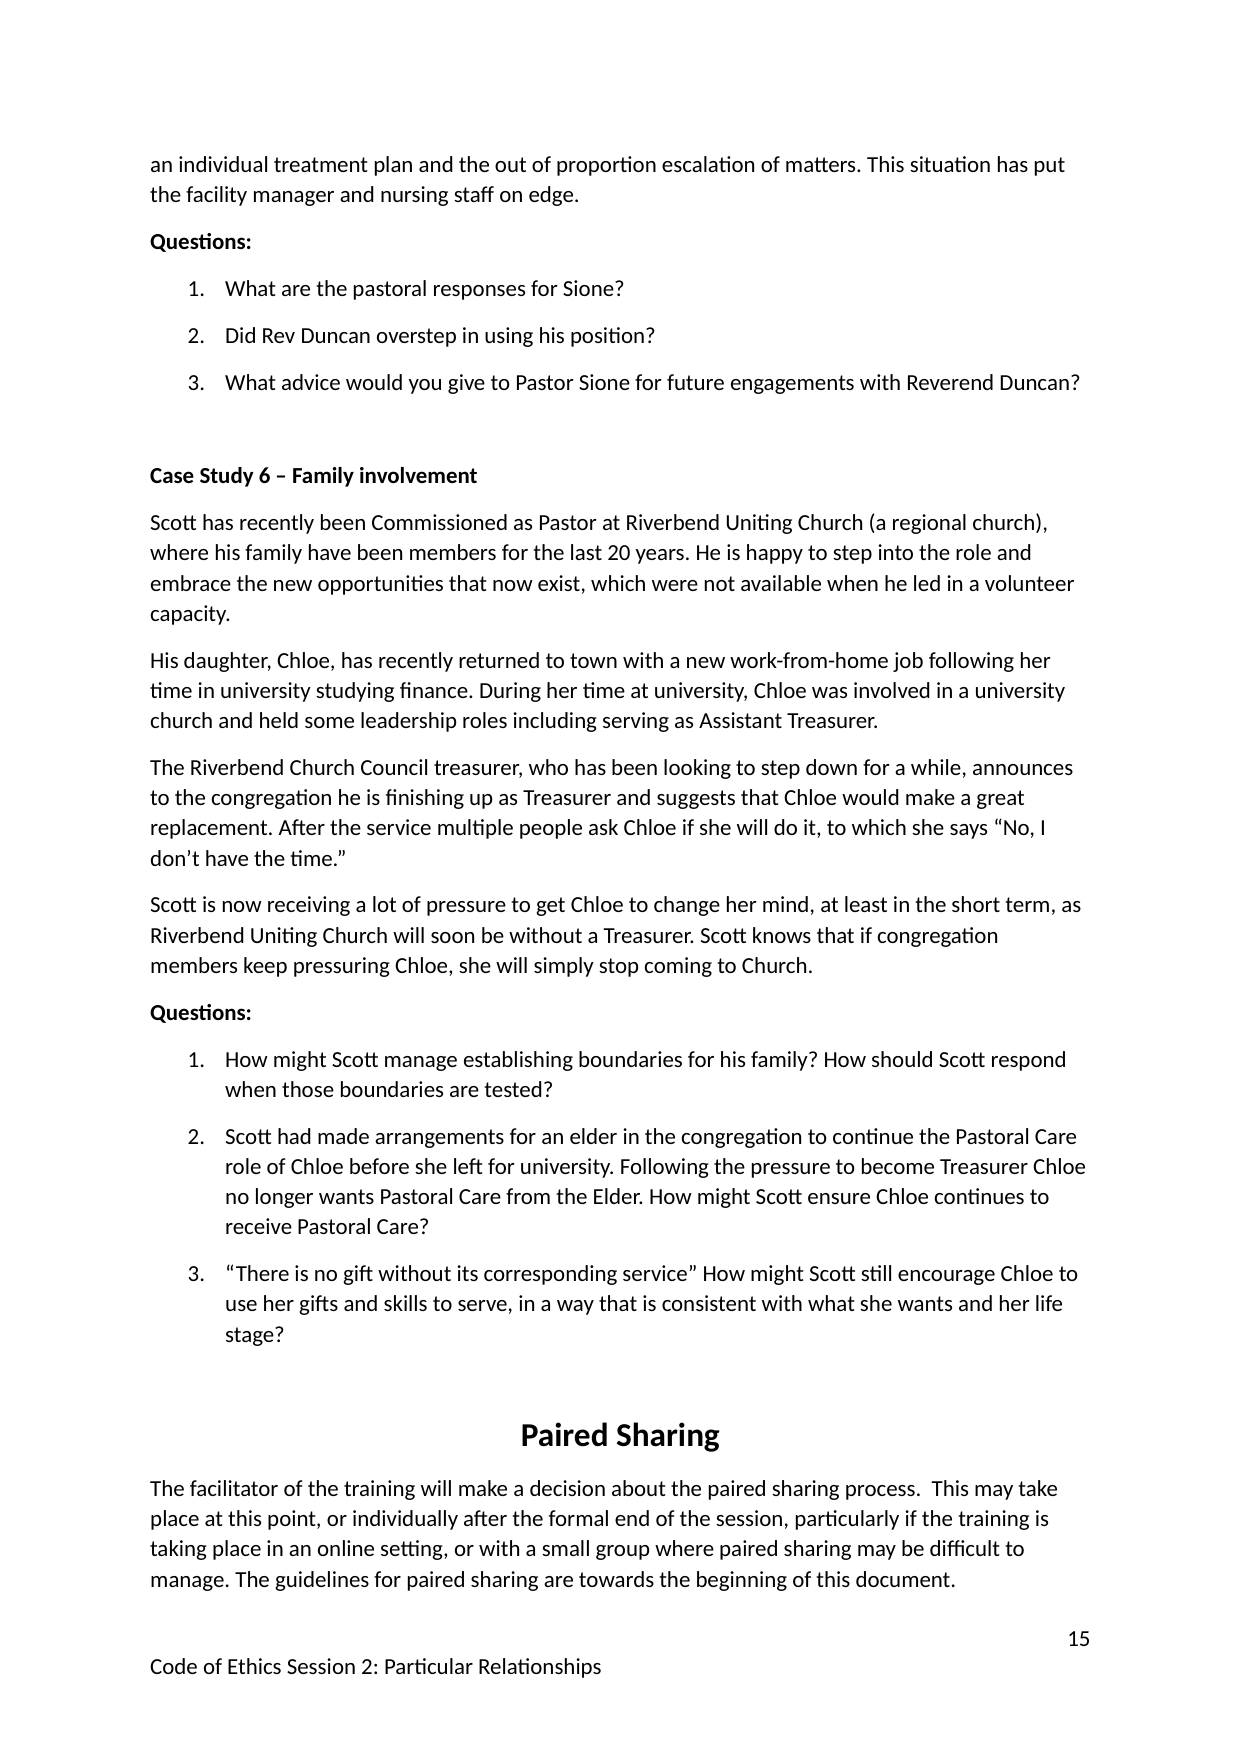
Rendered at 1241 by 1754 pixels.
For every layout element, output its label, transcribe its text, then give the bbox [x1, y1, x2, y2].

list How might Scott manage establishing boundaries for his family? How should Scott respond when those boundaries are tested? [187, 1045, 1090, 1103]
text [150, 150, 1090, 208]
text Case Study 6 – Family involvement [150, 461, 1090, 489]
text Scott has recently been Commissioned as Pastor at Riverbend Uniting Church (a regional church), where his family have been members for the last 20 years. He is happy to step into the role and embrace the new opportunities that now exist, which were not available when he led in a volunteer capacity. [150, 508, 1090, 627]
list What are the pastoral responses for Sione? [187, 274, 1090, 302]
list Did Rev Duncan overstep in using his position? [187, 321, 1090, 349]
text The facilitator of the training will make a decision about the paired sharing process. This may take place at this point, or individually after the formal end of the session, particularly if the training is taking place in an online setting, or with a small group where paired sharing may be difficult to manage. The guidelines for paired sharing are towards the beginning of this document. [150, 1474, 1090, 1593]
text Scott is now receiving a lot of pressure to get Chloe to change her mind, at least in the short term, as Riverbend Uniting Church will soon be without a Treasurer. Scott knows that if congregation members keep pressuring Chloe, she will simply stop coming to Church. [150, 891, 1090, 979]
text His daughter, Chloe, has recently returned to town with a new work-from-home job following her time in university studying finance. During her time at university, Chloe was involved in a university church and held some leadership roles including serving as Assistant Treasurer. [150, 646, 1090, 734]
text Paired Sharing [150, 1413, 1090, 1454]
list Scott had made arrangements for an elder in the congregation to continue the Pastoral Care role of Chloe before she left for university. Following the pressure to become Treasurer Chloe no longer wants Pastoral Care from the Elder. How might Scott ensure Chloe continues to receive Pastoral Care? [187, 1122, 1090, 1241]
text The Riverbend Church Council treasurer, who has been looking to step down for a while, announces to the congregation he is finishing up as Treasurer and suggests that Chloe would make a great replacement. After the service multiple people ask Chloe if she will do it, to which she says “No, I don’t have the time.” [150, 753, 1090, 872]
text Questions: [150, 998, 1090, 1026]
text Questions: [150, 227, 1090, 255]
list “There is no gift without its corresponding service” How might Scott still encourage Chloe to use her gifts and skills to serve, in a way that is consistent with what she wants and her life stage? [187, 1259, 1090, 1348]
list What advice would you give to Pastor Sione for future engagements with Reverend Duncan? [187, 368, 1090, 396]
